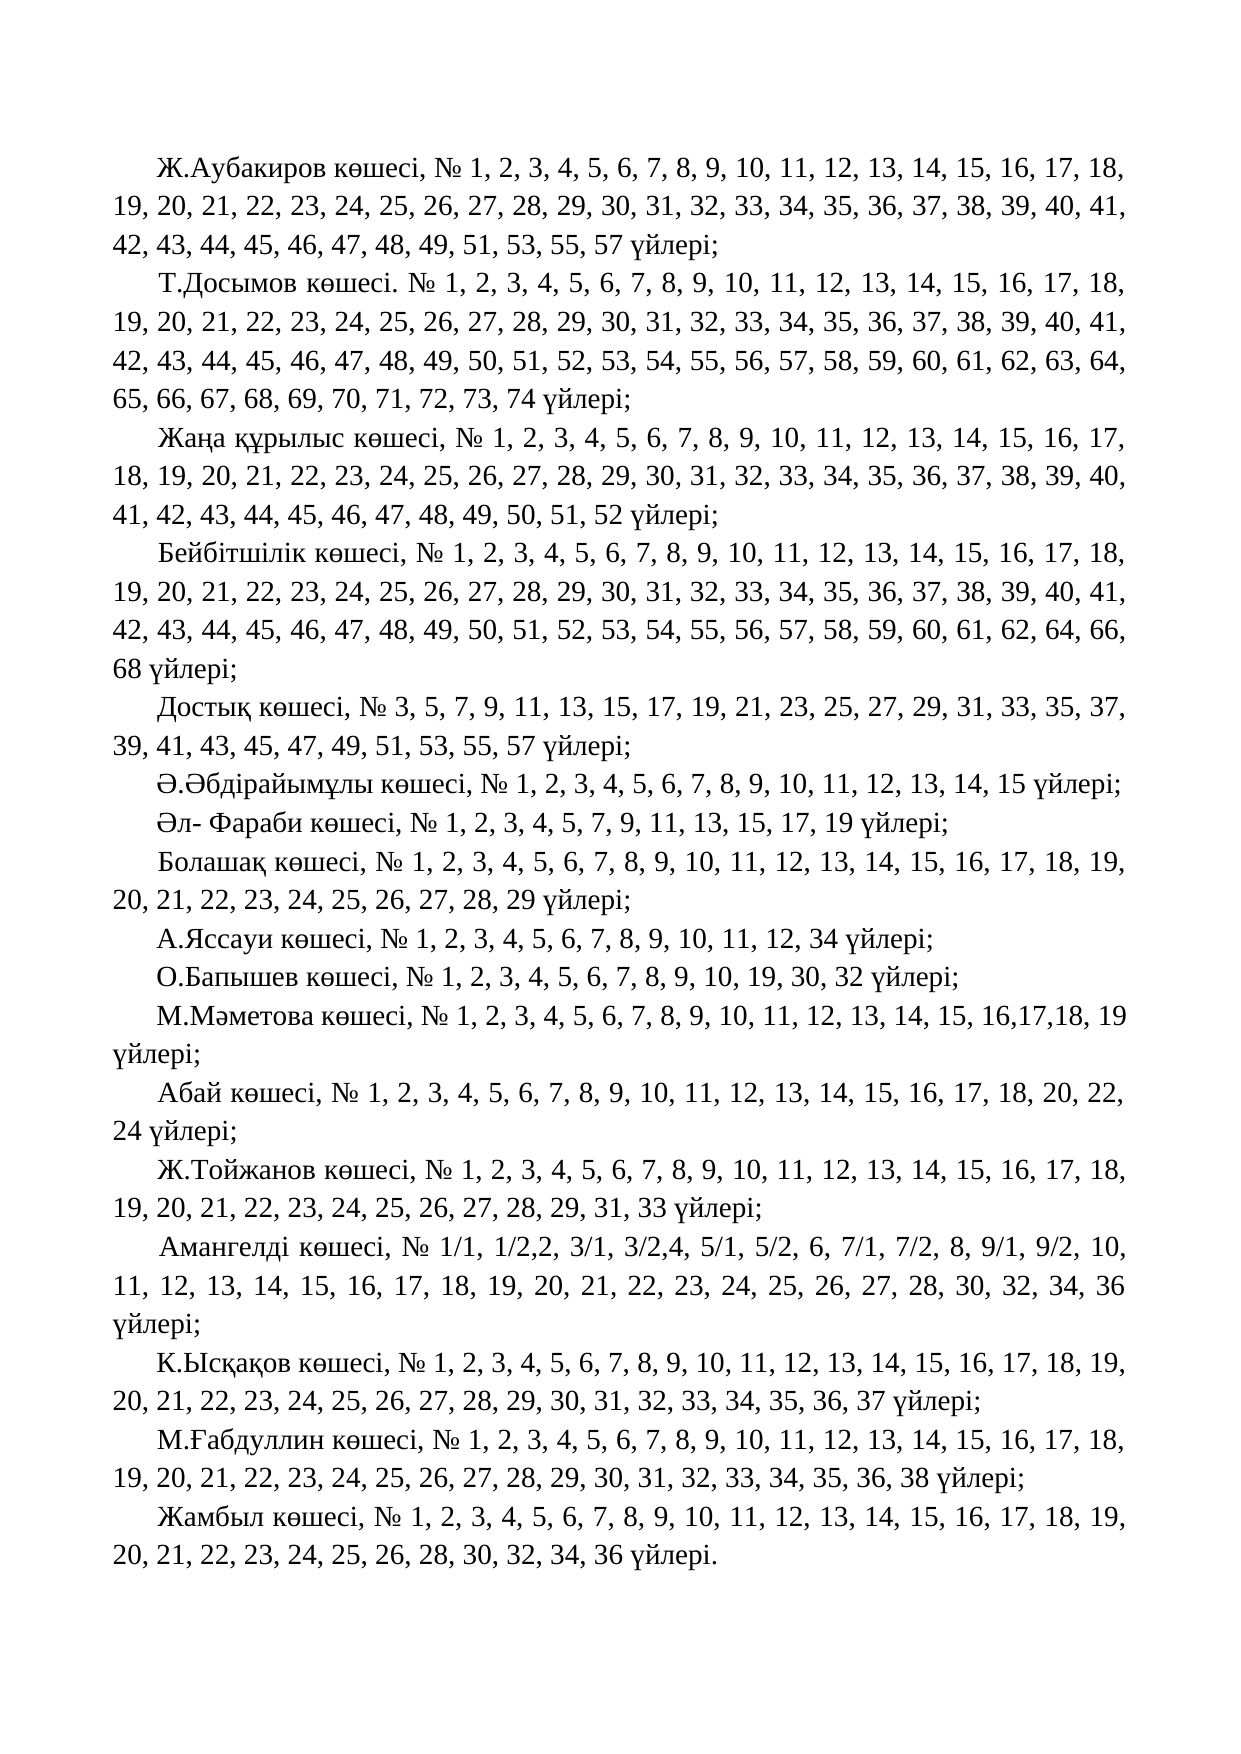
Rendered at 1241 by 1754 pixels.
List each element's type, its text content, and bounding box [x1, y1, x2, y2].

text Бейбітшілік көшесі, № 1, 2, 3, 4, 5, 6, 7, 8, 9, 10, 11, 12, 13, 14, 15, 16, 17, 18, 19, 20, 21, 22, 23, 24, 25, 26, 27, 28, 29, 30, 31, 32, 33, 34, 35, 36, 37, 38, 39, 40, 41, 42, 43, 44, 45, 46, 47, 48, 49, 50, 51, 52, 53, 54, 55, 56, 57, 58, 59, 60, 61, 62, 64, 66, 68 үйлері; [112, 535, 1128, 684]
text Әл- Фараби көшесі, № 1, 2, 3, 4, 5, 7, 9, 11, 13, 15, 17, 19 үйлері; [112, 805, 1128, 839]
text Абай көшесі, № 1, 2, 3, 4, 5, 6, 7, 8, 9, 10, 11, 12, 13, 14, 15, 16, 17, 18, 20, 22, 24 үйлері; [112, 1075, 1128, 1147]
text Достық көшесі, № 3, 5, 7, 9, 11, 13, 15, 17, 19, 21, 23, 25, 27, 29, 31, 33, 35, 37, 39, 41, 43, 45, 47, 49, 51, 53, 55, 57 үйлері; [112, 689, 1128, 762]
text О.Бапышев көшесі, № 1, 2, 3, 4, 5, 6, 7, 8, 9, 10, 19, 30, 32 үйлері; [112, 959, 1128, 993]
text Жаңа құрылыс көшесі, № 1, 2, 3, 4, 5, 6, 7, 8, 9, 10, 11, 12, 13, 14, 15, 16, 17, 18, 19, 20, 21, 22, 23, 24, 25, 26, 27, 28, 29, 30, 31, 32, 33, 34, 35, 36, 37, 38, 39, 40, 41, 42, 43, 44, 45, 46, 47, 48, 49, 50, 51, 52 үйлері; [112, 420, 1128, 530]
text М.Мәметова көшесі, № 1, 2, 3, 4, 5, 6, 7, 8, 9, 10, 11, 12, 13, 14, 15, 16,17,18, 19 үйлері; [112, 998, 1128, 1070]
text Ж.Тойжанов көшесі, № 1, 2, 3, 4, 5, 6, 7, 8, 9, 10, 11, 12, 13, 14, 15, 16, 17, 18, 19, 20, 21, 22, 23, 24, 25, 26, 27, 28, 29, 31, 33 үйлері; [112, 1152, 1128, 1224]
text А.Яссауи көшесі, № 1, 2, 3, 4, 5, 6, 7, 8, 9, 10, 11, 12, 34 үйлері; [112, 921, 1128, 954]
text Ә.Әбдірайымұлы көшесі, № 1, 2, 3, 4, 5, 6, 7, 8, 9, 10, 11, 12, 13, 14, 15 үйлері; [112, 767, 1128, 800]
text Жамбыл көшесі, № 1, 2, 3, 4, 5, 6, 7, 8, 9, 10, 11, 12, 13, 14, 15, 16, 17, 18, 19, 20, 21, 22, 23, 24, 25, 26, 28, 30, 32, 34, 36 үйлері. [112, 1499, 1128, 1571]
text Ж.Аубакиров көшесі, № 1, 2, 3, 4, 5, 6, 7, 8, 9, 10, 11, 12, 13, 14, 15, 16, 17, 18, 19, 20, 21, 22, 23, 24, 25, 26, 27, 28, 29, 30, 31, 32, 33, 34, 35, 36, 37, 38, 39, 40, 41, 42, 43, 44, 45, 46, 47, 48, 49, 51, 53, 55, 57 үйлері; [112, 150, 1128, 261]
text Болашақ көшесі, № 1, 2, 3, 4, 5, 6, 7, 8, 9, 10, 11, 12, 13, 14, 15, 16, 17, 18, 19, 20, 21, 22, 23, 24, 25, 26, 27, 28, 29 үйлері; [112, 844, 1128, 916]
text Т.Досымов көшесі. № 1, 2, 3, 4, 5, 6, 7, 8, 9, 10, 11, 12, 13, 14, 15, 16, 17, 18, 19, 20, 21, 22, 23, 24, 25, 26, 27, 28, 29, 30, 31, 32, 33, 34, 35, 36, 37, 38, 39, 40, 41, 42, 43, 44, 45, 46, 47, 48, 49, 50, 51, 52, 53, 54, 55, 56, 57, 58, 59, 60, 61, 62, 63, 64, 65, 66, 67, 68, 69, 70, 71, 72, 73, 74 үйлері; [112, 266, 1128, 415]
